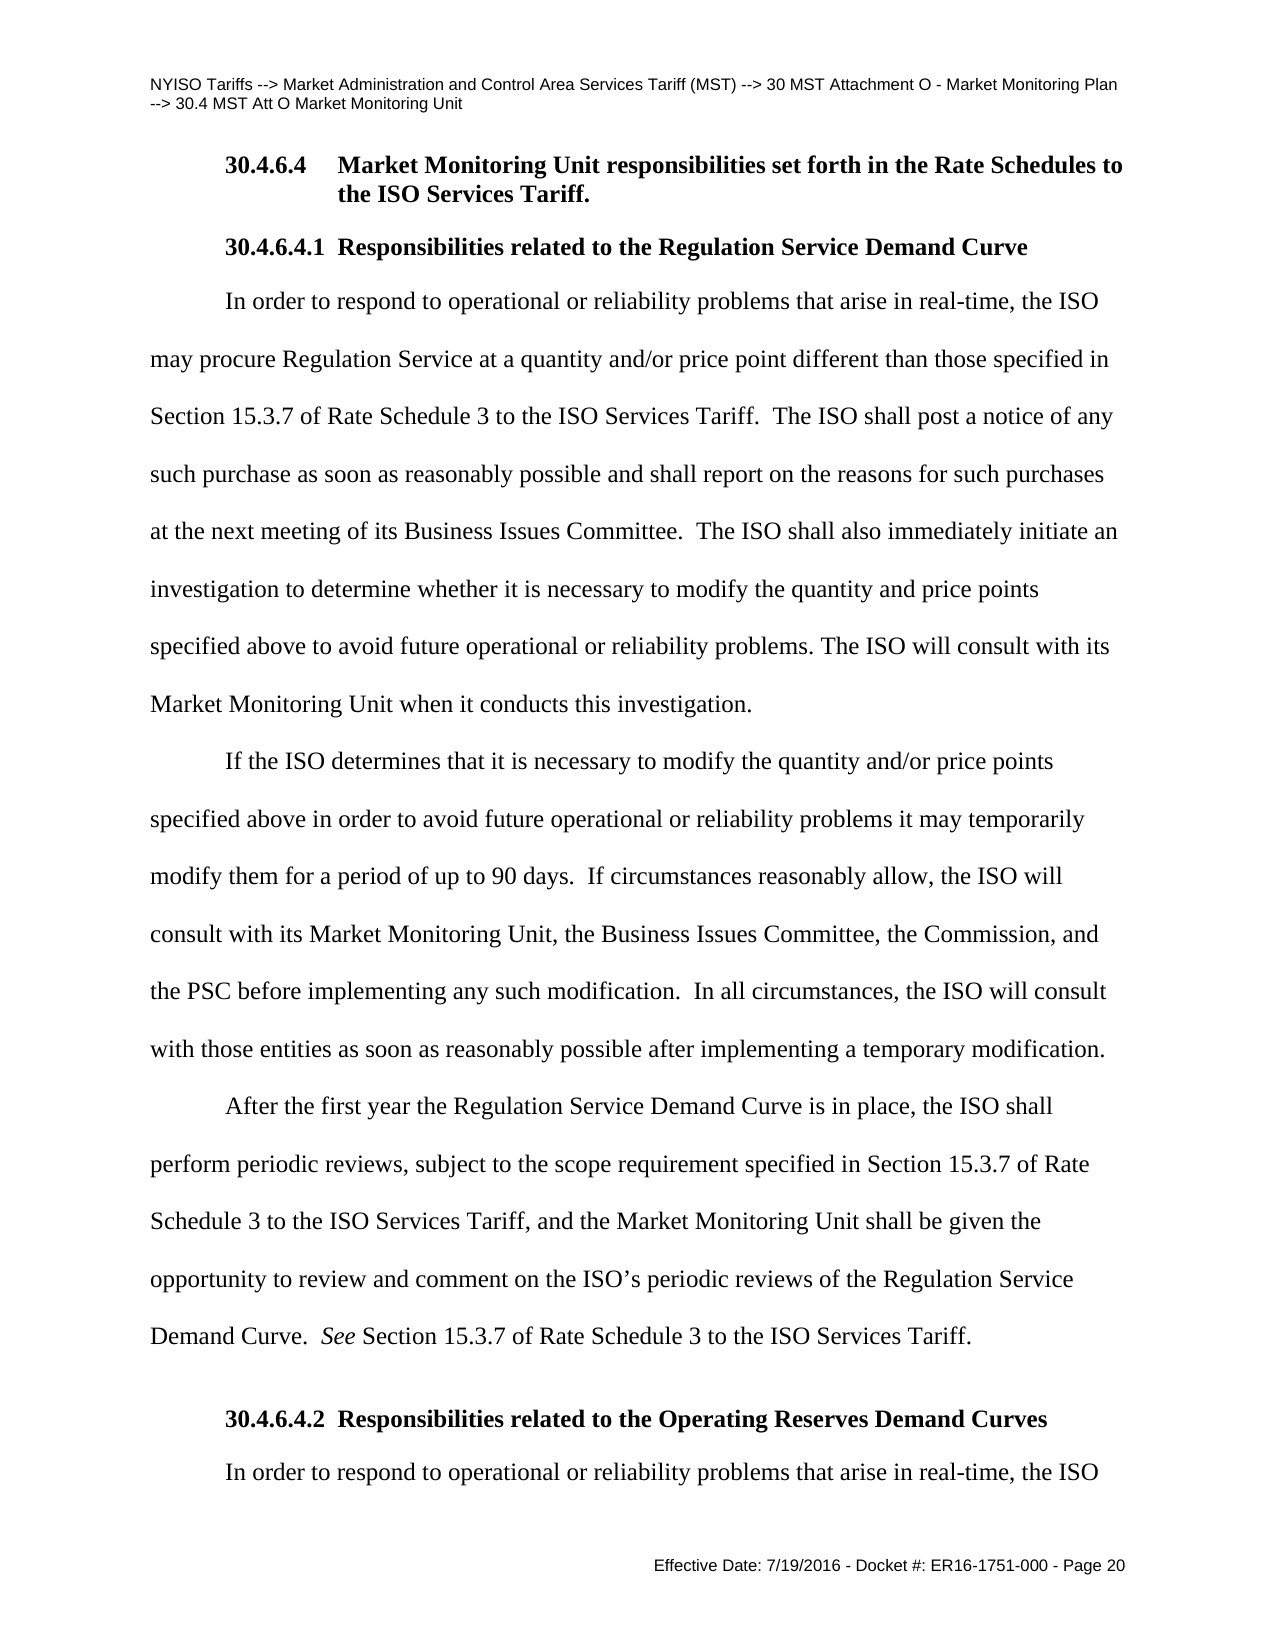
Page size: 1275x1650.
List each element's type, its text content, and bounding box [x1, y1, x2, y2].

text After the first year the Regulation Service Demand Curve is in place, the ISO shall perform periodic reviews, subject to the scope requirement specified in Section 15.3.7 of Rate Schedule 3 to the ISO Services Tariff, and the Market Monitoring Unit shall be given the opportunity to review and comment on the ISO’s periodic reviews of the Regulation Service Demand Curve. See Section 15.3.7 of Rate Schedule 3 to the ISO Services Tariff. [150, 1091, 1125, 1350]
subtitle 30.4.6.4.1 Responsibilities related to the Regulation Service Demand Curve [225, 232, 1125, 261]
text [150, 1457, 1125, 1486]
subtitle 30.4.6.4.2 Responsibilities related to the Operating Reserves Demand Curves [225, 1404, 1125, 1432]
text If the ISO determines that it is necessary to modify the quantity and/or price points specified above in order to avoid future operational or reliability problems it may temporarily modify them for a period of up to 90 days. If circumstances reasonably allow, the ISO will consult with its Market Monitoring Unit, the Business Issues Committee, the Commission, and the PSC before implementing any such modification. In all circumstances, the ISO will consult with those entities as soon as reasonably possible after implementing a temporary modification. [150, 746, 1125, 1062]
subtitle 30.4.6.4 Market Monitoring Unit responsibilities set forth in the Rate Schedules to the ISO Services Tariff. [225, 150, 1125, 207]
text In order to respond to operational or reliability problems that arise in real-time, the ISO may procure Regulation Service at a quantity and/or price point different than those specified in Section 15.3.7 of Rate Schedule 3 to the ISO Services Tariff. The ISO shall post a notice of any such purchase as soon as reasonably possible and shall report on the reasons for such purchases at the next meeting of its Business Issues Committee. The ISO shall also immediately initiate an investigation to determine whether it is necessary to modify the quantity and price points specified above to avoid future operational or reliability problems. The ISO will consult with its Market Monitoring Unit when it conducts this investigation. [150, 286, 1125, 717]
